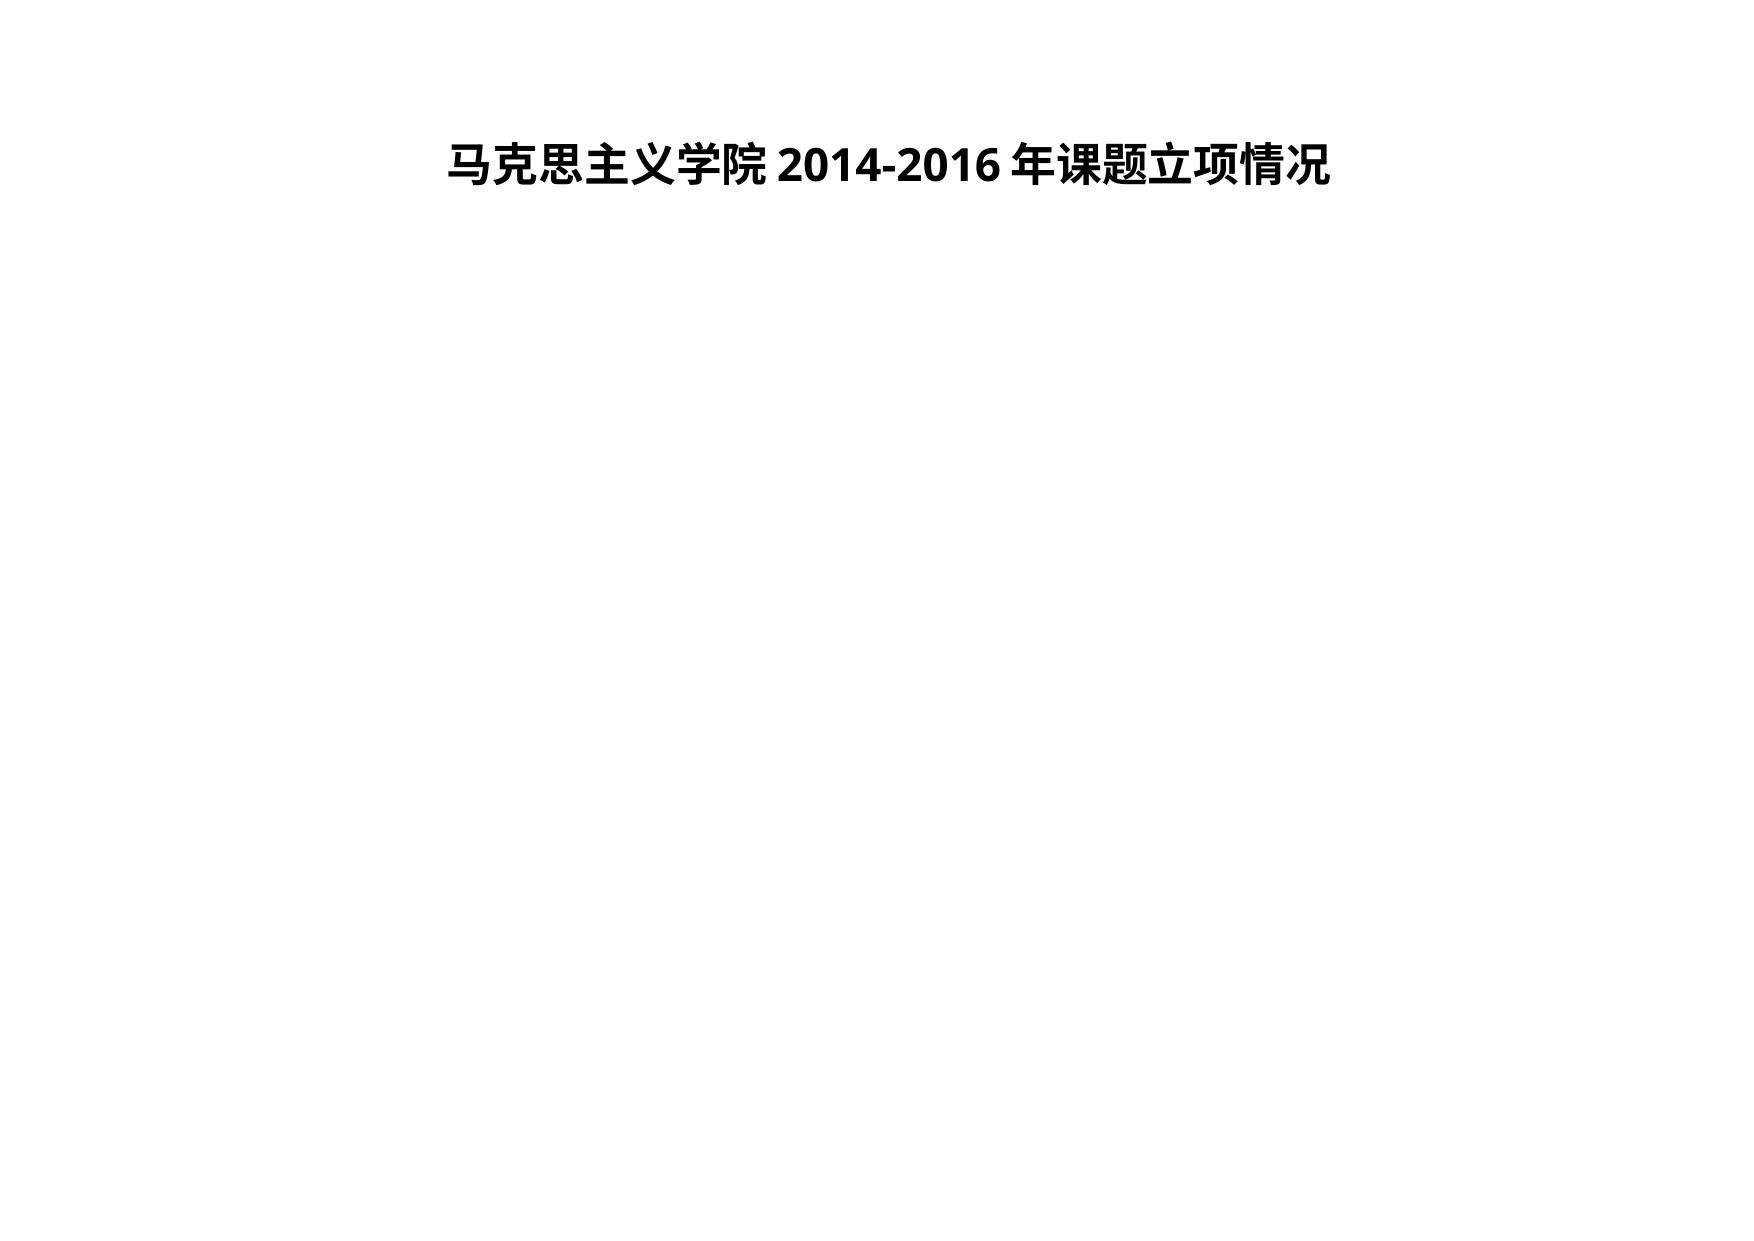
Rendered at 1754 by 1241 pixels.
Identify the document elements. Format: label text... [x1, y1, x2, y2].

text 马克思主义学院2014-2016年课题立项情况 [144, 128, 1633, 195]
